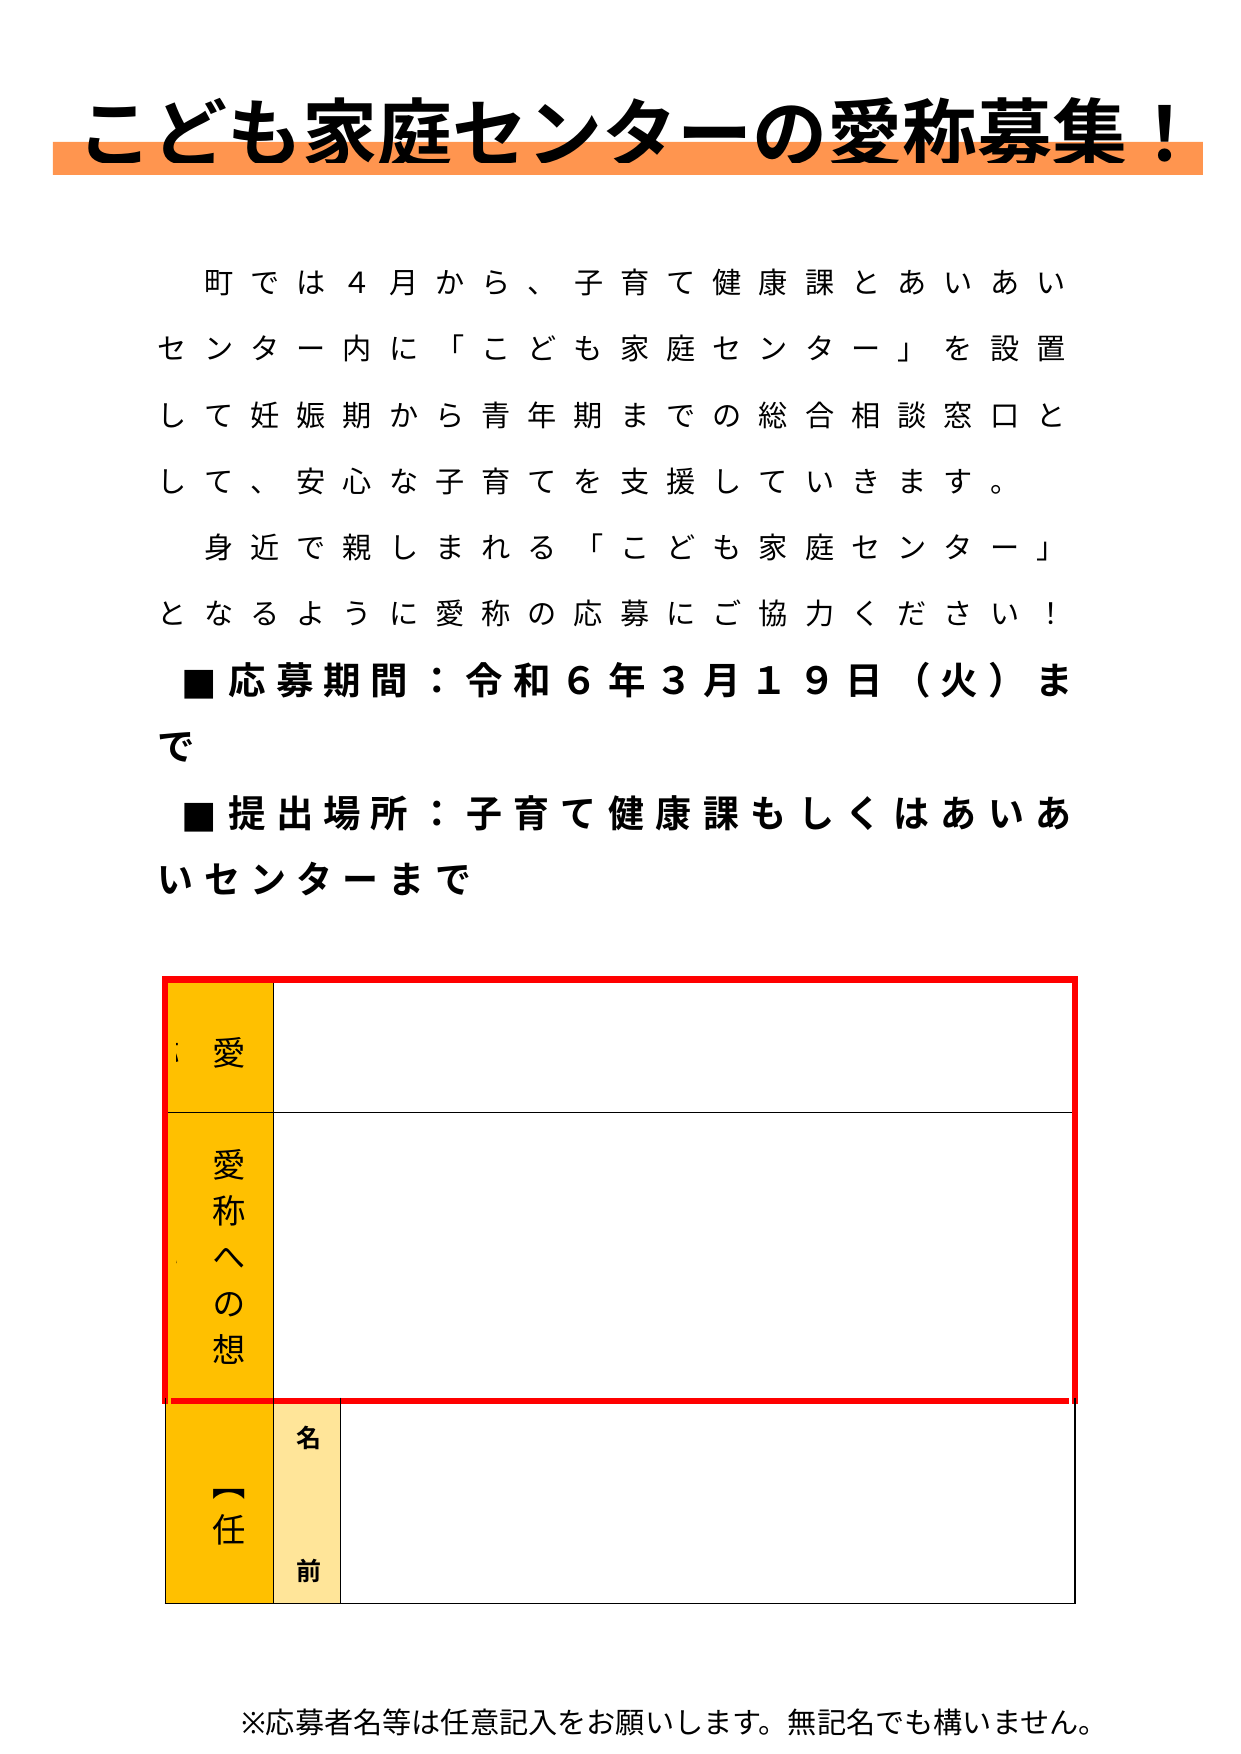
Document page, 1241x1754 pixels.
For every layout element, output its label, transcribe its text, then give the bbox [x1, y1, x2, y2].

table_cell 【任意】応募者 [166, 1398, 273, 1603]
table_header 愛称案 [168, 983, 273, 1112]
table_cell 名 前 [274, 1404, 340, 1603]
table_cell [274, 1113, 1072, 1398]
table_cell [341, 1398, 1074, 1603]
table_header [274, 983, 1072, 1112]
text ■提出場所：子育て健康課もしくはあいあいセンターまで [158, 778, 1083, 910]
table_cell 愛称への想い [168, 1113, 273, 1398]
text 町では４月から、子育て健康課とあいあいセンター内に「こども家庭センター」を設置して妊娠期から青年期までの総合相談窓口として、安心な子育てを支援していきます。 [158, 248, 1083, 513]
text 身近で親しまれる「こども家庭センター」となるように愛称の応募にご協力ください！ [158, 513, 1083, 645]
text ■応募期間：令和６年３月１９日（火）まで [158, 645, 1083, 778]
